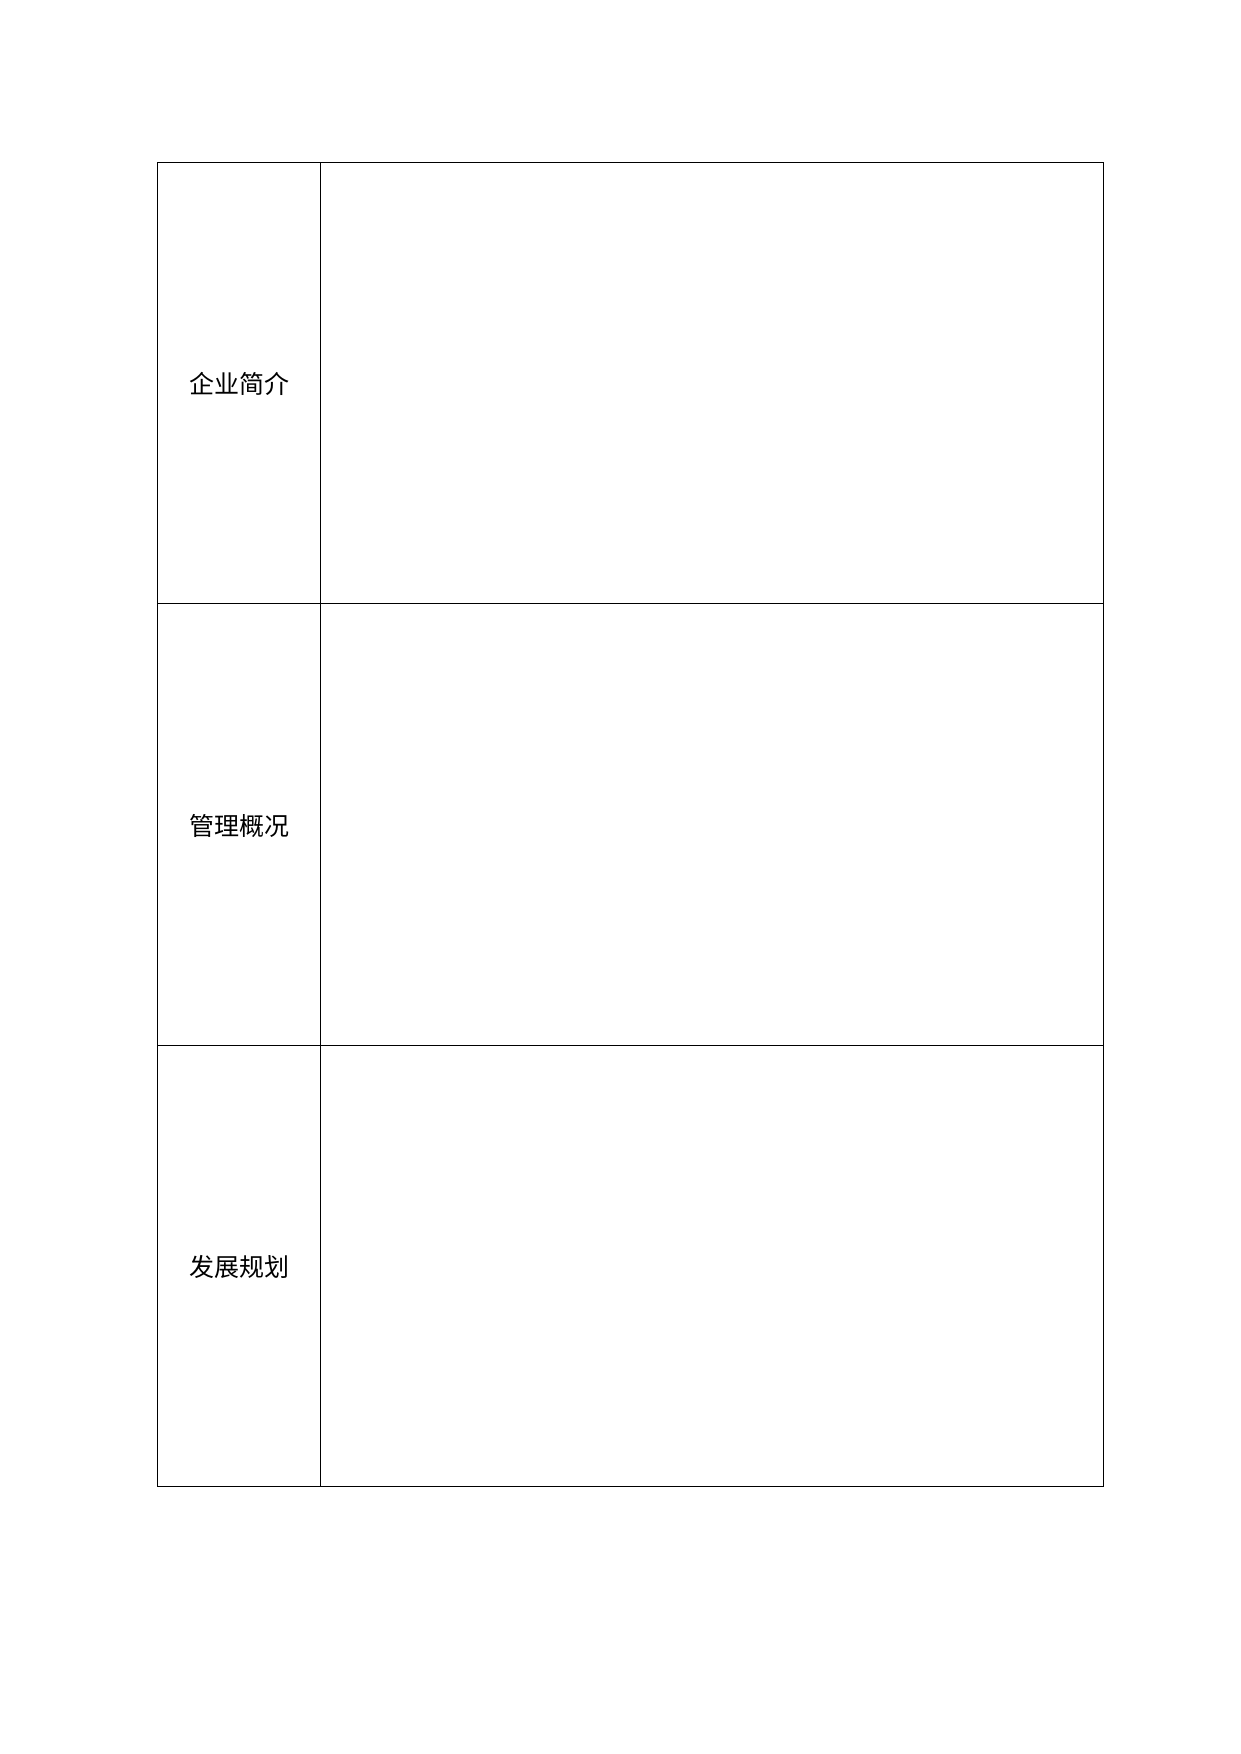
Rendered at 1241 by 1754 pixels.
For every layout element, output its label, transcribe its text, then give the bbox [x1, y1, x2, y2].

table_cell [321, 163, 1103, 603]
table_cell [321, 1046, 1103, 1486]
table_cell 企业简介 [158, 163, 320, 603]
table_cell 发展规划 [158, 1046, 320, 1486]
table_cell [321, 604, 1103, 1044]
table_cell 管理概况 [158, 604, 320, 1044]
